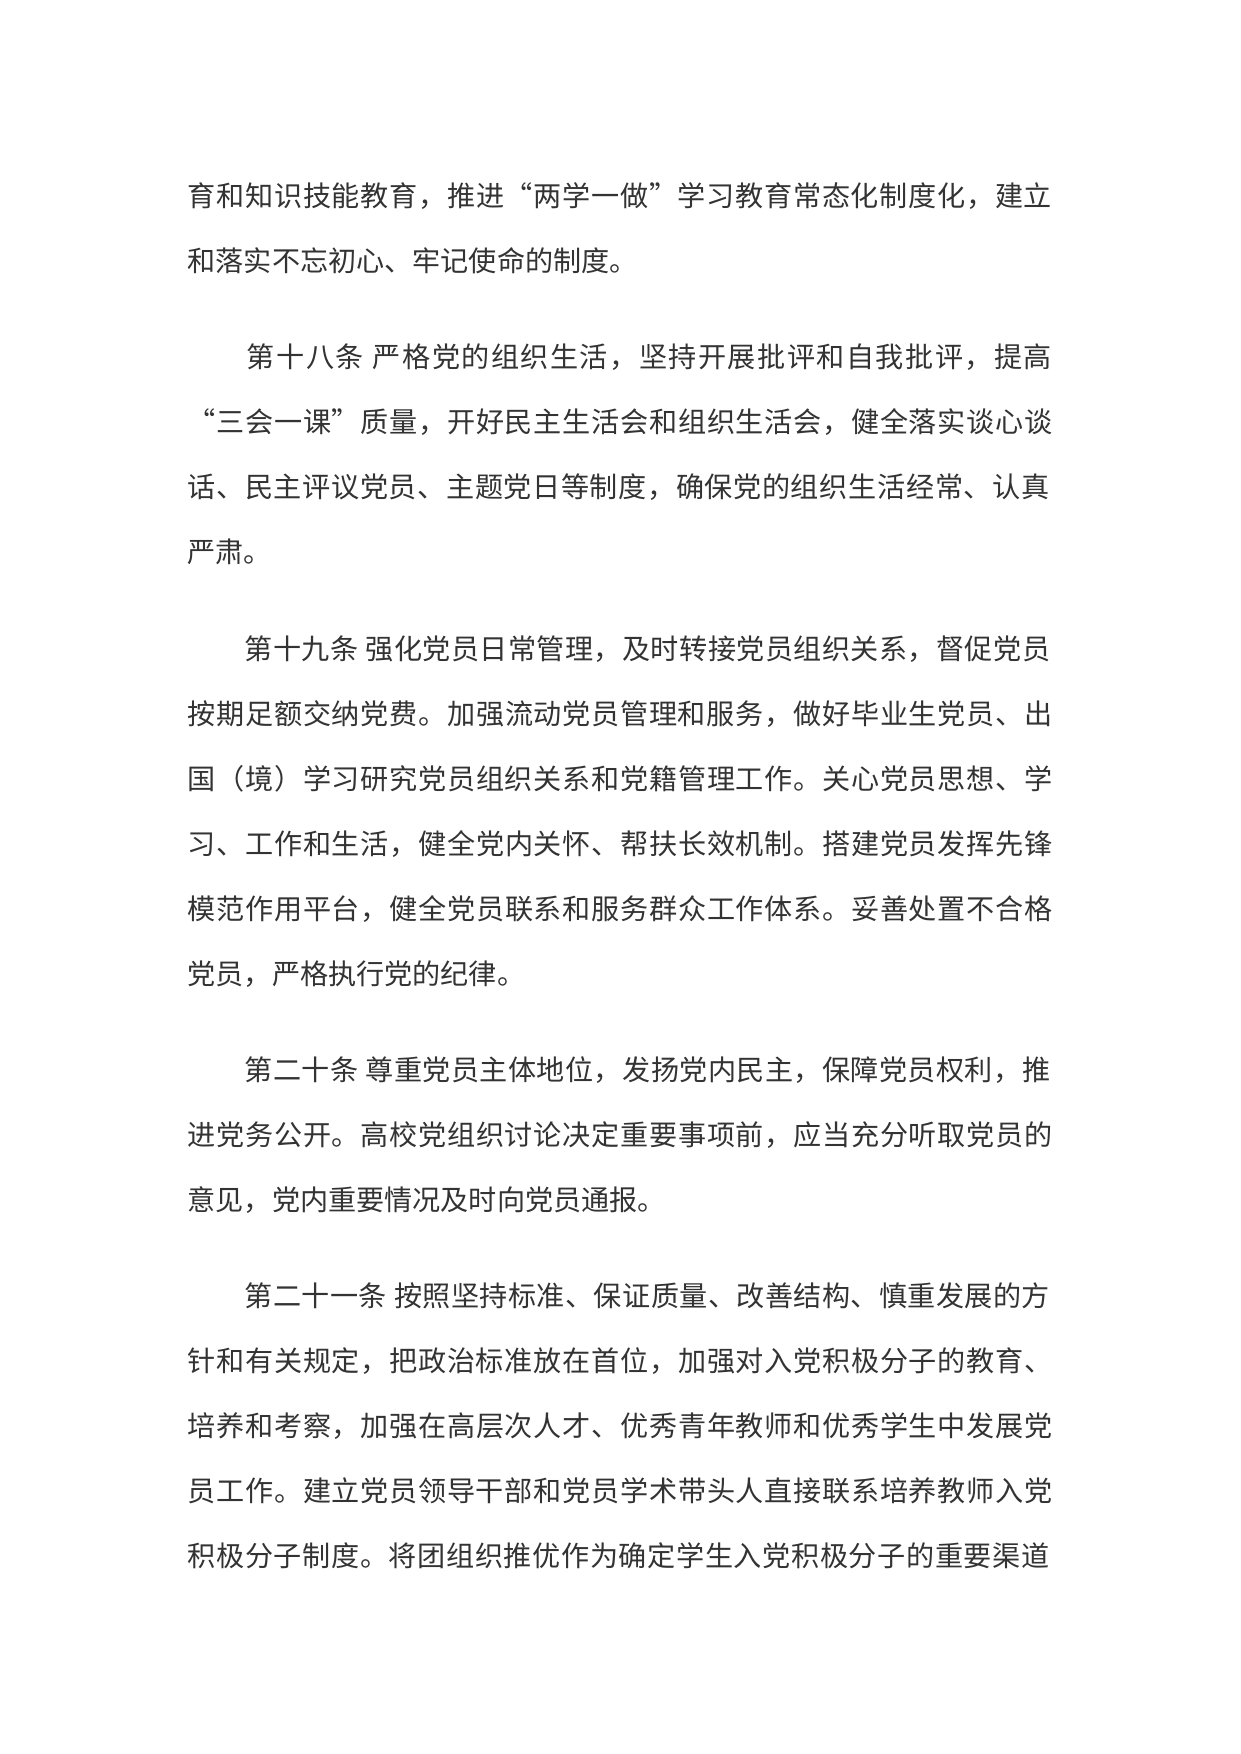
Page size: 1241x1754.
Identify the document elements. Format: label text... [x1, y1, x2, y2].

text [187, 1262, 1053, 1587]
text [187, 162, 1053, 292]
text 第十九条 强化党员日常管理，及时转接党员组织关系，督促党员按期足额交纳党费。加强流动党员管理和服务，做好毕业生党员、出国（境）学习研究党员组织关系和党籍管理工作。关心党员思想、学习、工作和生活，健全党内关怀、帮扶长效机制。搭建党员发挥先锋模范作用平台，健全党员联系和服务群众工作体系。妥善处置不合格党员，严格执行党的纪律。 [187, 614, 1053, 1004]
text 第二十条 尊重党员主体地位，发扬党内民主，保障党员权利，推进党务公开。高校党组织讨论决定重要事项前，应当充分听取党员的意见，党内重要情况及时向党员通报。 [187, 1036, 1053, 1231]
text 第十八条 严格党的组织生活，坚持开展批评和自我批评，提高“三会一课”质量，开好民主生活会和组织生活会，健全落实谈心谈话、民主评议党员、主题党日等制度，确保党的组织生活经常、认真、严肃。 [187, 323, 1053, 583]
